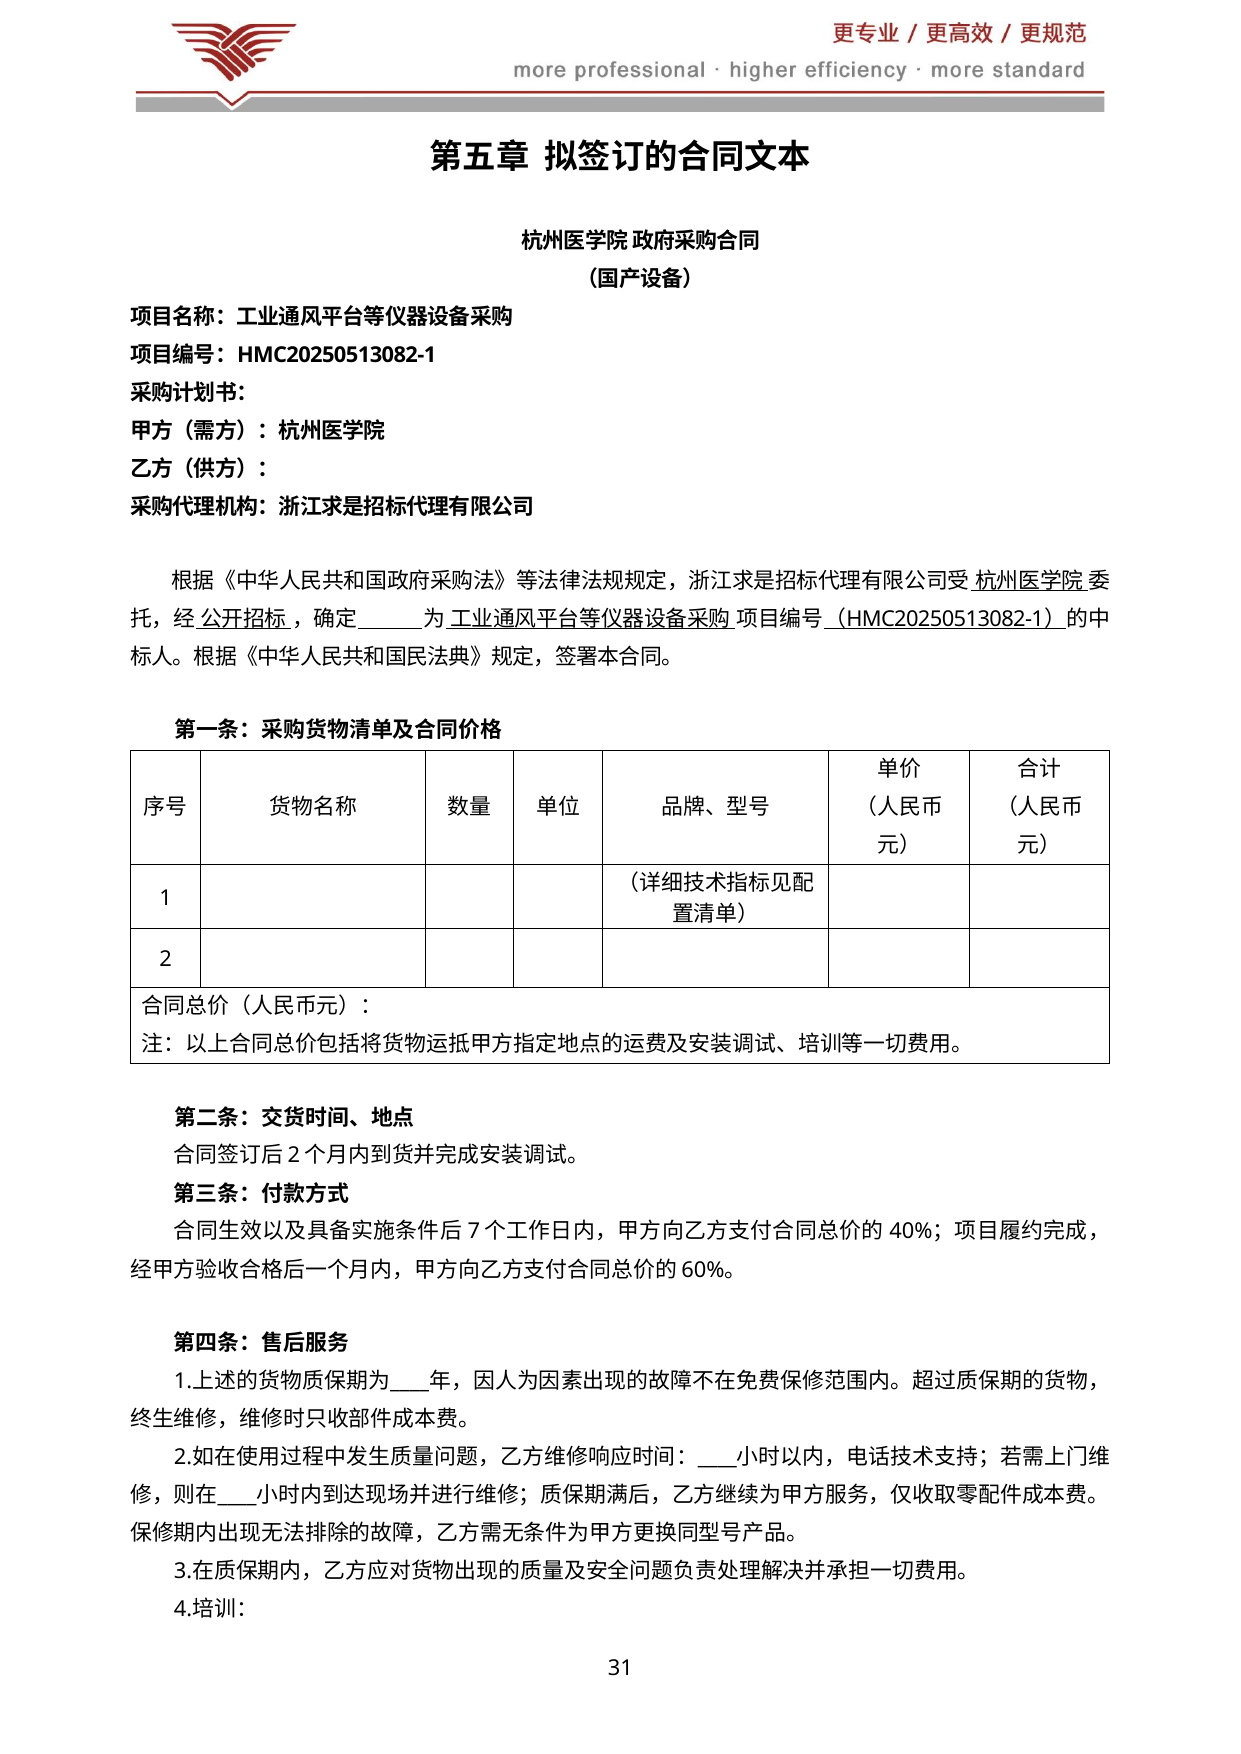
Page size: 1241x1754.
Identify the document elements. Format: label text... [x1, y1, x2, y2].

text 合同生效以及具备实施条件后7个工作日内，甲方向乙方支付合同总价的40%；项目履约完成，经甲方验收合格后一个月内，甲方向乙方支付合同总价的60%。 [130, 1213, 1110, 1283]
table_header 合计 （人民币元） [970, 751, 1109, 864]
table_cell [970, 865, 1109, 928]
text 第一条：采购货物清单及合同价格 [130, 712, 1110, 744]
table_header 序号 [131, 751, 200, 864]
table_header 单位 [514, 751, 602, 864]
table_cell [603, 929, 828, 987]
text 4.培训： [130, 1591, 1110, 1623]
text 乙方（供方）： [130, 451, 1110, 483]
text （国产设备） [130, 261, 1110, 293]
table_cell 2 [131, 929, 200, 987]
text 甲方（需方）：杭州医学院 [130, 413, 1110, 445]
text 2.如在使用过程中发生质量问题，乙方维修响应时间：____小时以内，电话技术支持；若需上门维修，则在____小时内到达现场并进行维修；质保期满后，乙方继续为甲方服务，仅收取零配件成本费。保修期内出现无法排除的故障，乙方需无条件为甲方更换同型号产品。 [130, 1439, 1110, 1547]
text 第二条：交货时间、地点 [130, 1099, 1110, 1131]
text 3.在质保期内，乙方应对货物出现的质量及安全问题负责处理解决并承担一切费用。 [130, 1553, 1110, 1585]
table_header 单价 （人民币元） [829, 751, 969, 864]
text 采购代理机构：浙江求是招标代理有限公司 [130, 489, 1110, 521]
text 项目编号：HMC20250513082-1 [130, 337, 1110, 369]
table_cell [514, 865, 602, 928]
table_header 货物名称 [201, 751, 425, 864]
table_cell [201, 865, 425, 928]
table_cell [426, 865, 513, 928]
table_cell （详细技术指标见配置清单） [603, 865, 828, 928]
text 杭州医学院 政府采购合同 [130, 223, 1110, 255]
table_cell [201, 929, 425, 987]
table_header 品牌、型号 [603, 751, 828, 864]
table_cell [426, 929, 513, 987]
text 根据《中华人民共和国政府采购法》等法律法规规定，浙江求是招标代理有限公司受 杭州医学院 委托，经 公开招标 ，确定 为 工业通风平台等仪器设备采购 项目编号（HMC20250513082-1）的中标人。根据《中华人民共和国民法典》规定，签署本合同。 [130, 563, 1110, 670]
table_cell 1 [131, 865, 200, 928]
table_cell [514, 929, 602, 987]
text 采购计划书： [130, 375, 1110, 407]
table_header 数量 [426, 751, 513, 864]
text 第五章 拟签订的合同文本 [130, 130, 1110, 178]
table_cell [970, 929, 1109, 987]
table_cell [829, 929, 969, 987]
picture [135, 0, 1105, 112]
text 1.上述的货物质保期为____年，因人为因素出现的故障不在免费保修范围内。超过质保期的货物，终生维修，维修时只收部件成本费。 [130, 1363, 1110, 1433]
text 合同签订后2个月内到货并完成安装调试。 [130, 1137, 1110, 1169]
text 第四条：售后服务 [130, 1325, 1110, 1357]
table_cell [829, 865, 969, 928]
text 第三条：付款方式 [130, 1176, 1110, 1207]
text 项目名称：工业通风平台等仪器设备采购 [130, 299, 1110, 331]
table_cell 合同总价（人民币元）： 注：以上合同总价包括将货物运抵甲方指定地点的运费及安装调试、培训等一切费用。 [131, 988, 1109, 1063]
